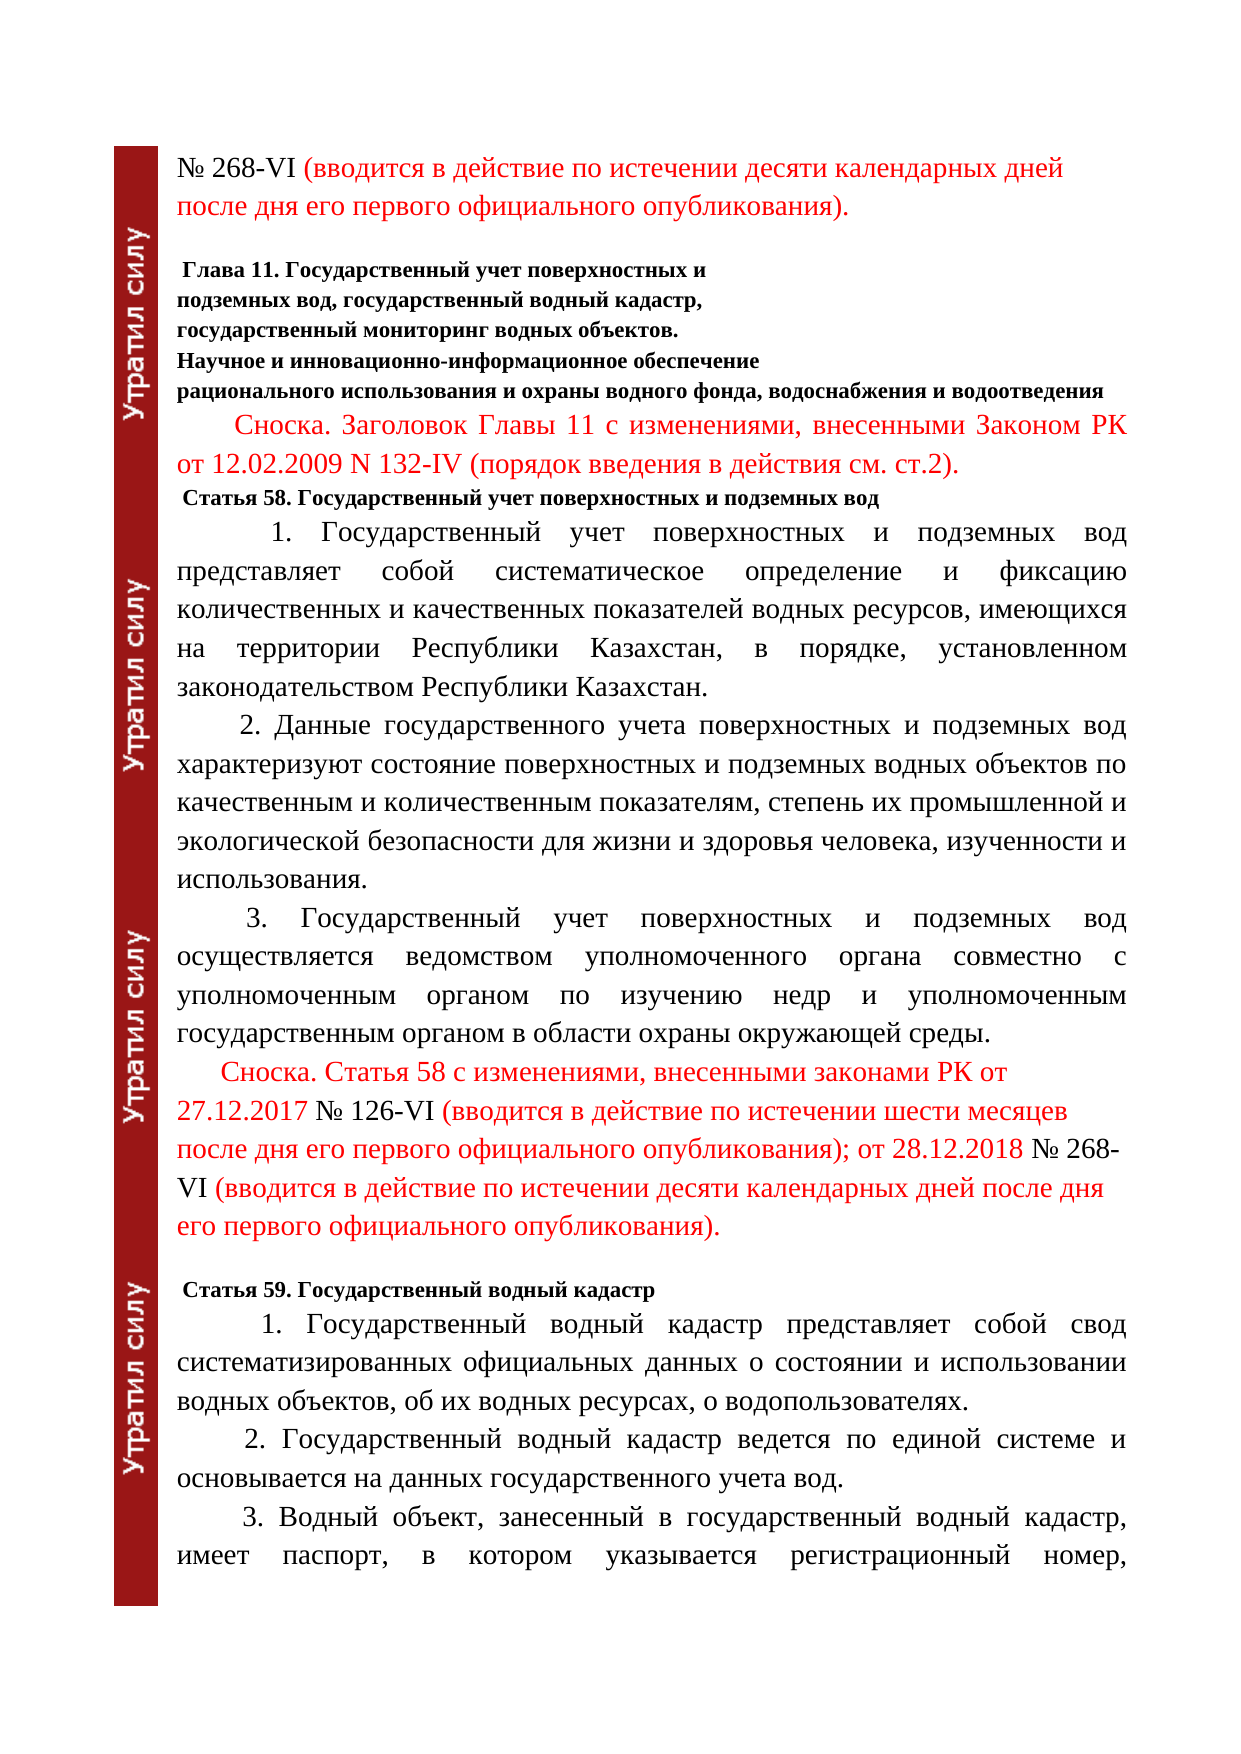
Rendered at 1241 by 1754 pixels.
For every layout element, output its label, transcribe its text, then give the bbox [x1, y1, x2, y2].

text Глава 11. Государственный учет поверхностных и подземных вод, государственный водный кадастр, государственный мониторинг водных объектов. Научное и инновационно-информационное обеспечение рационального использования и охраны водного фонда, водоснабжения и водоотведения [112, 256, 1128, 403]
picture [114, 252, 158, 256]
picture [114, 146, 158, 150]
picture [114, 895, 158, 900]
text Статья 59. Государственный водный кадастр [112, 1276, 1128, 1302]
picture [114, 1417, 158, 1422]
text 2. Данные государственного учета поверхностных и подземных вод характеризуют состояние поверхностных и подземных водных объектов по качественным и количественным показателям, степень их промышленной и экологической безопасности для жизни и здоровья человека, изученности и использования. [112, 707, 1128, 895]
picture [114, 1494, 158, 1499]
picture [114, 1049, 158, 1054]
text 3. Государственный учет поверхностных и подземных вод осуществляется ведомством уполномоченного органа совместно с уполномоченным органом по изучению недр и уполномоченным государственным органом в области охраны окружающей среды. [112, 900, 1128, 1049]
text 1. Государственный водный кадастр представляет собой свод систематизированных официальных данных о состоянии и использовании водных объектов, об их водных ресурсах, о водопользователях. [112, 1306, 1128, 1417]
picture [114, 403, 158, 407]
text 1. Государственный учет поверхностных и подземных вод представляет собой систематическое определение и фиксацию количественных и качественных показателей водных ресурсов, имеющихся на территории Республики Казахстан, в порядке, установленном законодательством Республики Казахстан. [112, 514, 1128, 702]
picture [114, 702, 158, 707]
picture [114, 1302, 158, 1306]
picture [114, 479, 158, 484]
text 2. Государственный водный кадастр ведется по единой системе и основывается на данных государственного учета вод. [112, 1422, 1128, 1494]
text Статья 58. Государственный учет поверхностных и подземных вод [112, 484, 1128, 511]
text Сноска. Заголовок Главы 11 с изменениями, внесенными Законом РК от 12.02.2009 N 132-IV (порядок введения в действия см. ст.2). [112, 407, 1128, 479]
picture [114, 1272, 158, 1276]
picture [114, 1571, 158, 1606]
text Сноска. Статья 58 с изменениями, внесенными законами РК от 27.12.2017 № 126-VI (вводится в действие по истечении шести месяцев после дня его первого официального опубликования); от 28.12.2018 № 268-VI (вводится в действие по истечении десяти календарных дней после дня его первого официального опубликования). [112, 1054, 1128, 1272]
